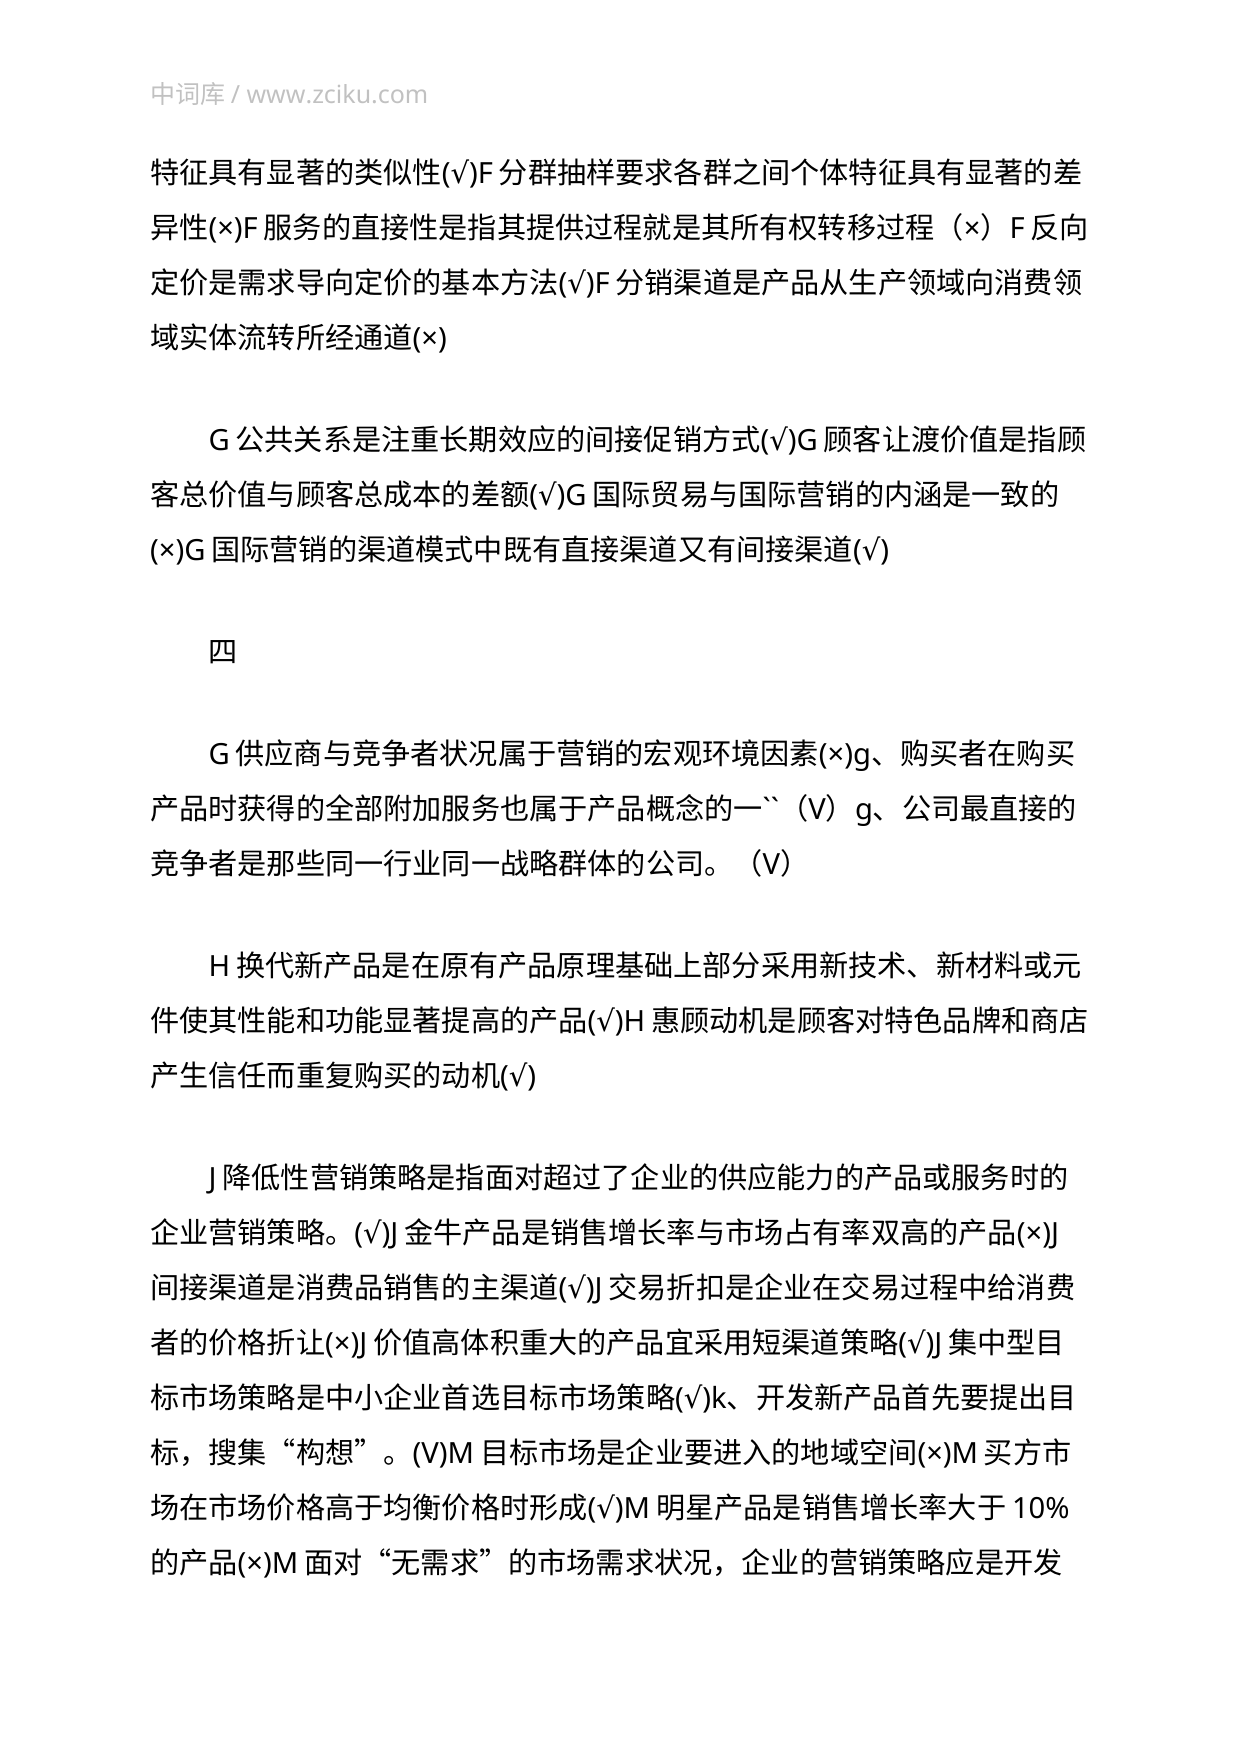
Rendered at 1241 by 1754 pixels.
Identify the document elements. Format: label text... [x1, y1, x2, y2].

text 四 [150, 629, 1090, 671]
text H换代新产品是在原有产品原理基础上部分采用新技术、新材料或元件使其性能和功能显著提高的产品(√)H惠顾动机是顾客对特色品牌和商店产生信任而重复购买的动机(√) [150, 943, 1090, 1095]
text G公共关系是注重长期效应的间接促销方式(√)G顾客让渡价值是指顾客总价值与顾客总成本的差额(√)G国际贸易与国际营销的内涵是一致的(×)G国际营销的渠道模式中既有直接渠道又有间接渠道(√) [150, 417, 1090, 569]
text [150, 150, 1090, 357]
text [150, 1155, 1090, 1582]
text G供应商与竞争者状况属于营销的宏观环境因素(×)g、购买者在购买产品时获得的全部附加服务也属于产品概念的一``（V）g、公司最直接的竞争者是那些同一行业同一战略群体的公司。（V） [150, 731, 1090, 883]
